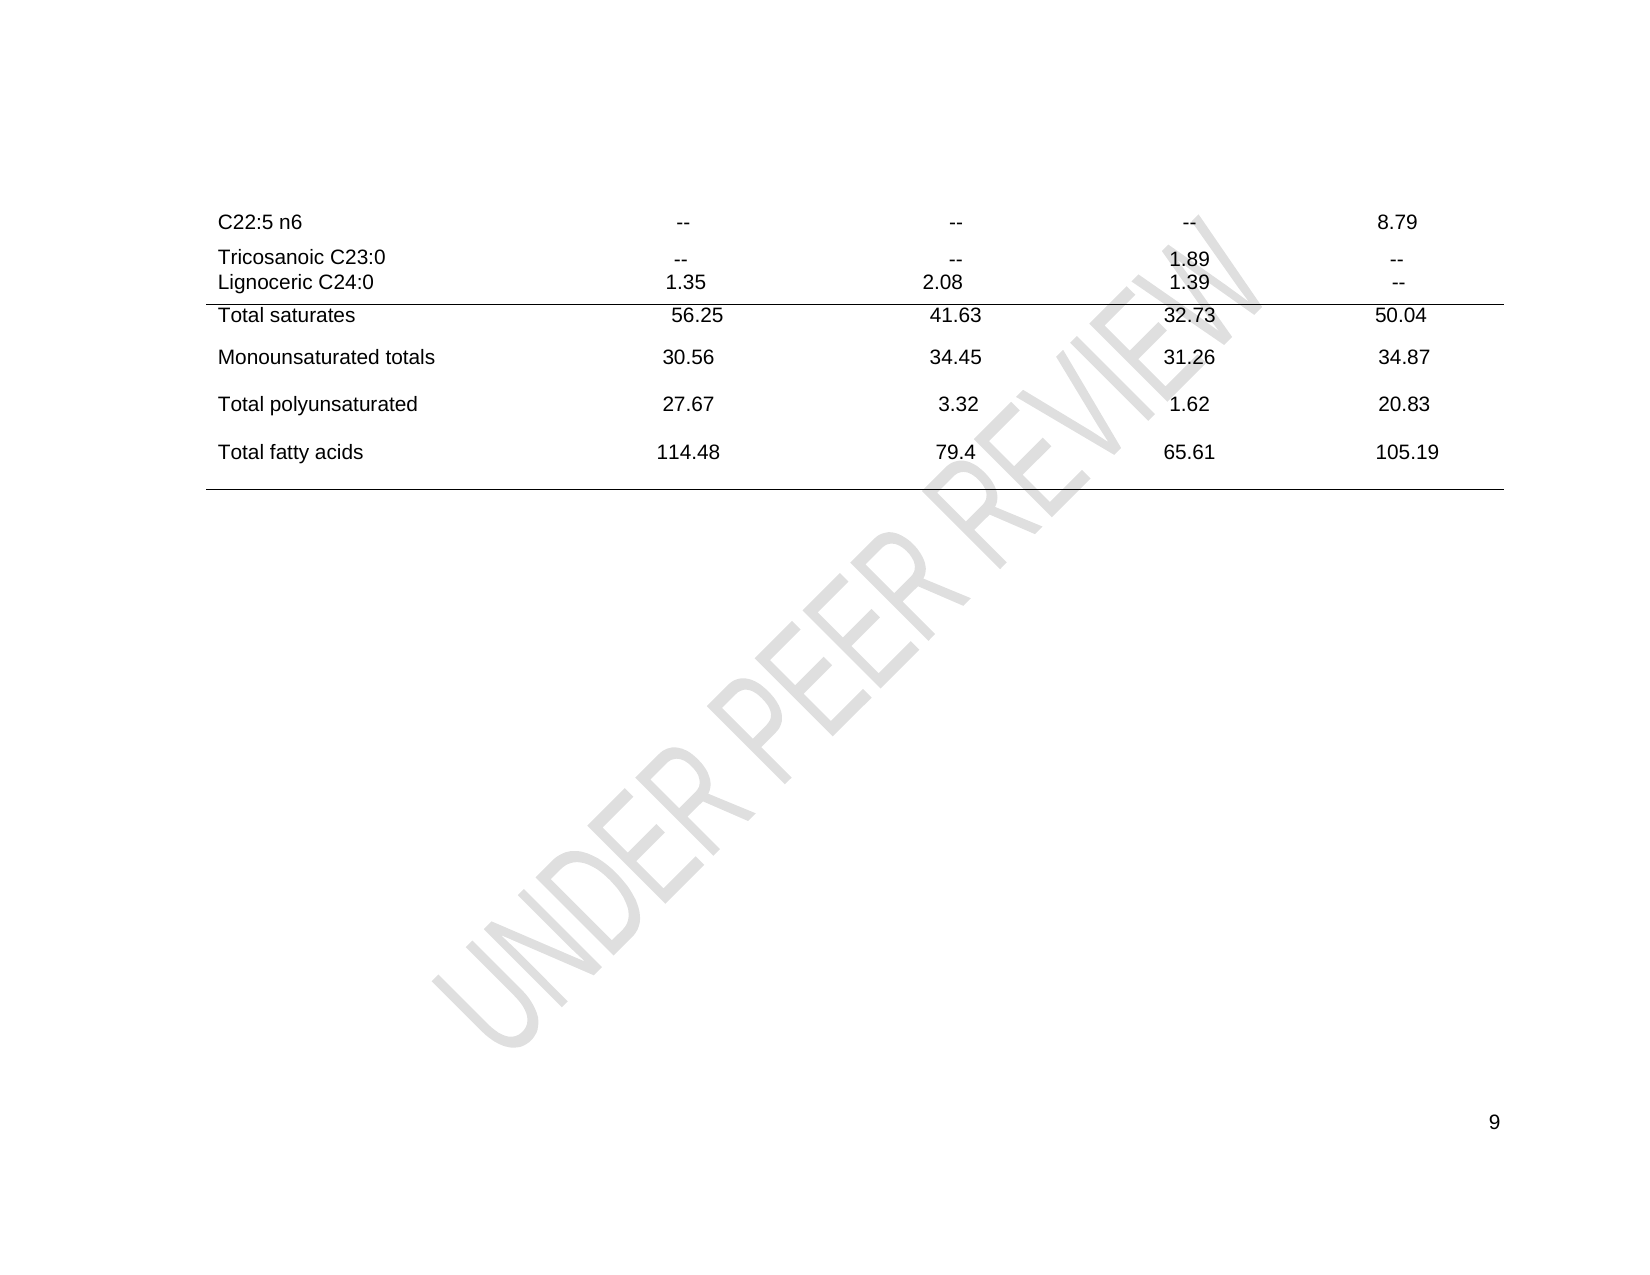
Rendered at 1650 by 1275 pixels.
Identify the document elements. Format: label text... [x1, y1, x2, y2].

table_cell 56.25 [564, 305, 830, 347]
table_cell 31.26 [1081, 347, 1298, 394]
table_cell 1.39 [1081, 271, 1298, 304]
table_cell 8.79 [1298, 210, 1504, 247]
table_cell 41.63 [830, 305, 1081, 347]
table_cell -- [564, 247, 830, 271]
table_cell 2.08 [830, 271, 1081, 304]
table_cell 1.89 [1081, 247, 1298, 271]
table_cell -- [564, 210, 830, 247]
table_cell Total fatty acids [206, 442, 564, 489]
table_cell 34.87 [1298, 347, 1504, 394]
table_cell 50.04 [1298, 305, 1504, 347]
table_cell -- [1298, 247, 1504, 271]
table_cell -- [1298, 271, 1504, 304]
table_cell Monounsaturated totals [206, 347, 564, 394]
table_cell Lignoceric C24:0 [206, 271, 564, 304]
table_cell 3.32 [830, 394, 1081, 442]
table_cell 1.35 [564, 271, 830, 304]
table_cell Total polyunsaturated [206, 394, 564, 442]
table_cell 1.62 [1081, 394, 1298, 442]
table_cell C22:5 n6 [206, 210, 564, 247]
table_cell 32.73 [1081, 305, 1298, 347]
table_cell 20.83 [1298, 394, 1504, 442]
table_cell 30.56 [564, 347, 830, 394]
table_cell 79.4 [830, 442, 1081, 489]
table_cell Tricosanoic C23:0 [206, 247, 564, 271]
table_cell 27.67 [564, 394, 830, 442]
table_cell 34.45 [830, 347, 1081, 394]
table_cell 114.48 [564, 442, 830, 489]
table_cell Total saturates [206, 305, 564, 347]
table_cell 105.19 [1298, 442, 1504, 489]
table_cell -- [1081, 210, 1298, 247]
table_cell -- [830, 247, 1081, 271]
table_cell 65.61 [1081, 442, 1298, 489]
table_cell -- [830, 210, 1081, 247]
